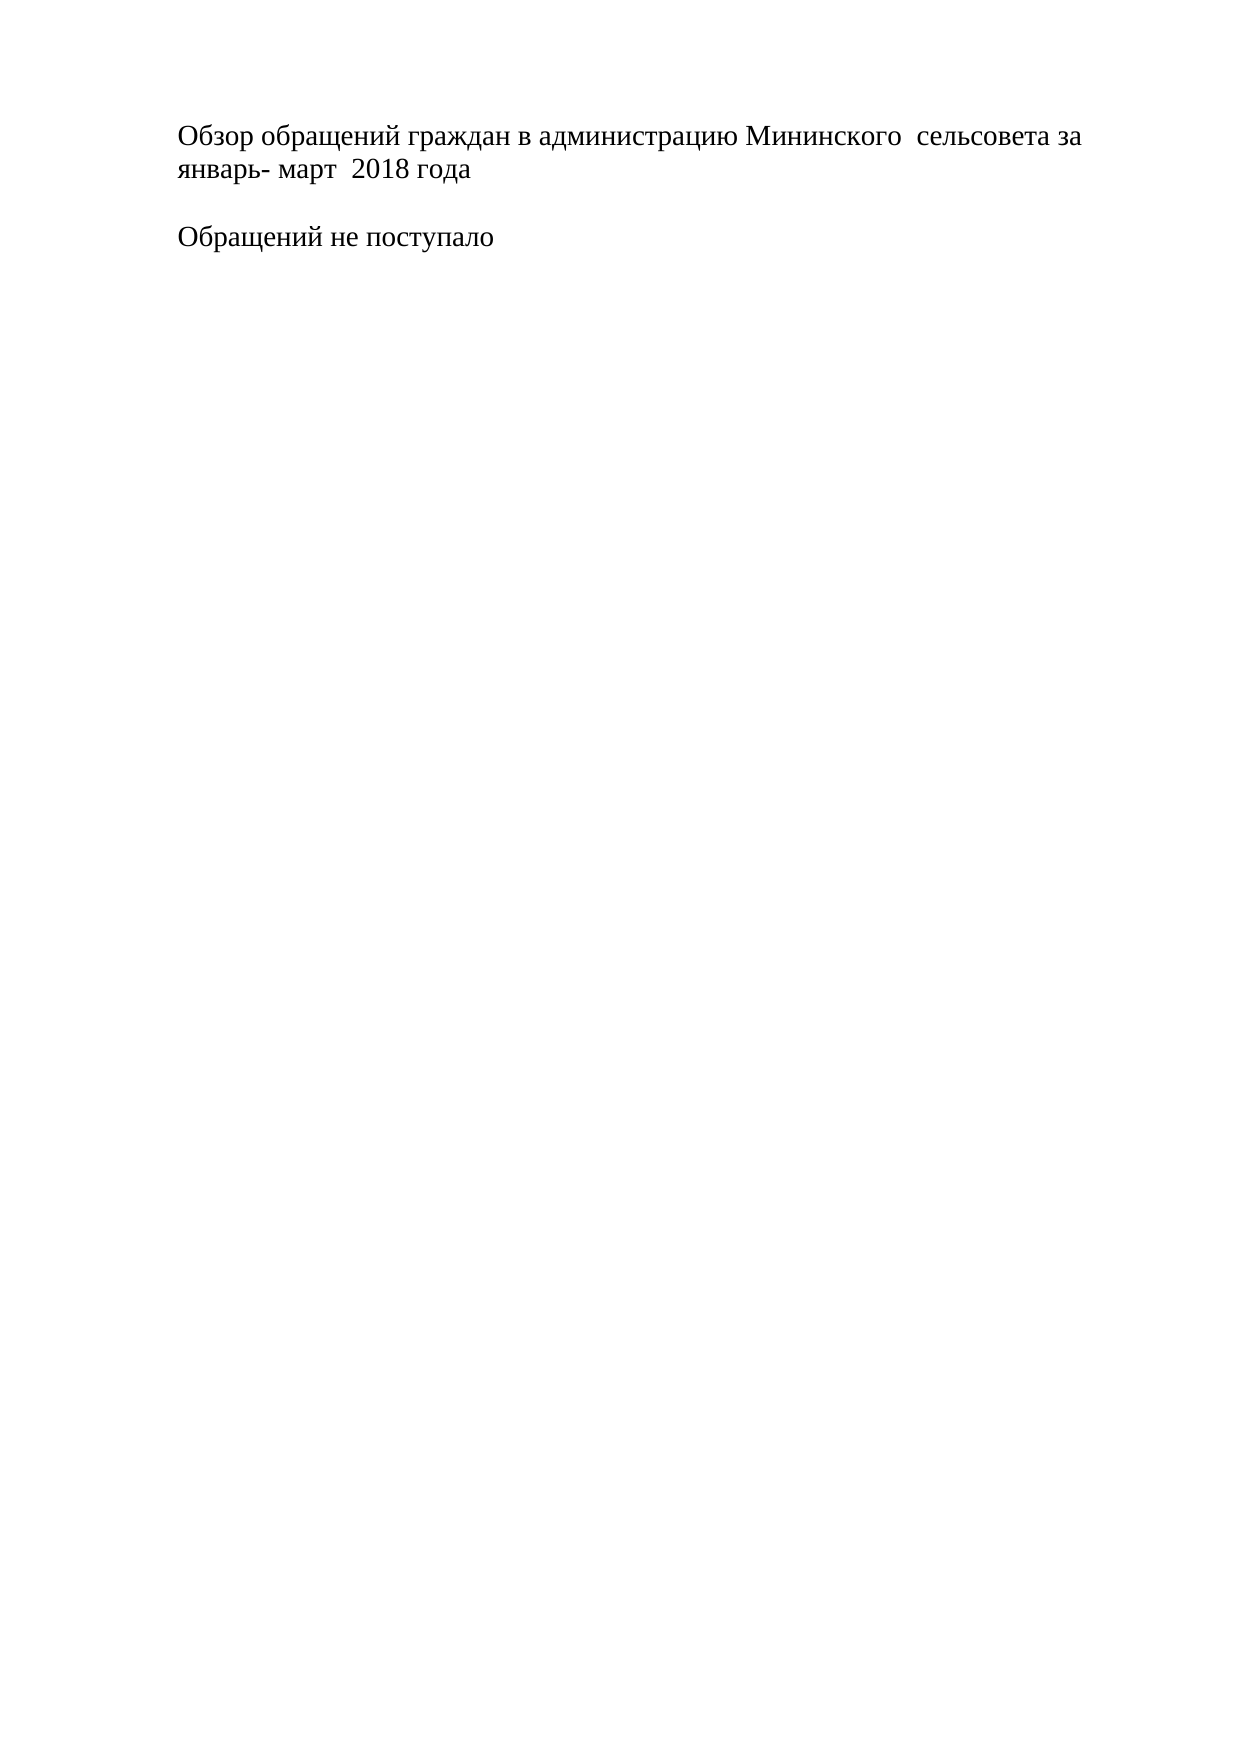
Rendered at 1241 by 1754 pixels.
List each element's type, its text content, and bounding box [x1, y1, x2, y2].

text Обзор обращений граждан в администрацию Мининского сельсовета за январь- март 2018 года [177, 118, 1152, 185]
text Обращений не поступало [177, 219, 1152, 252]
